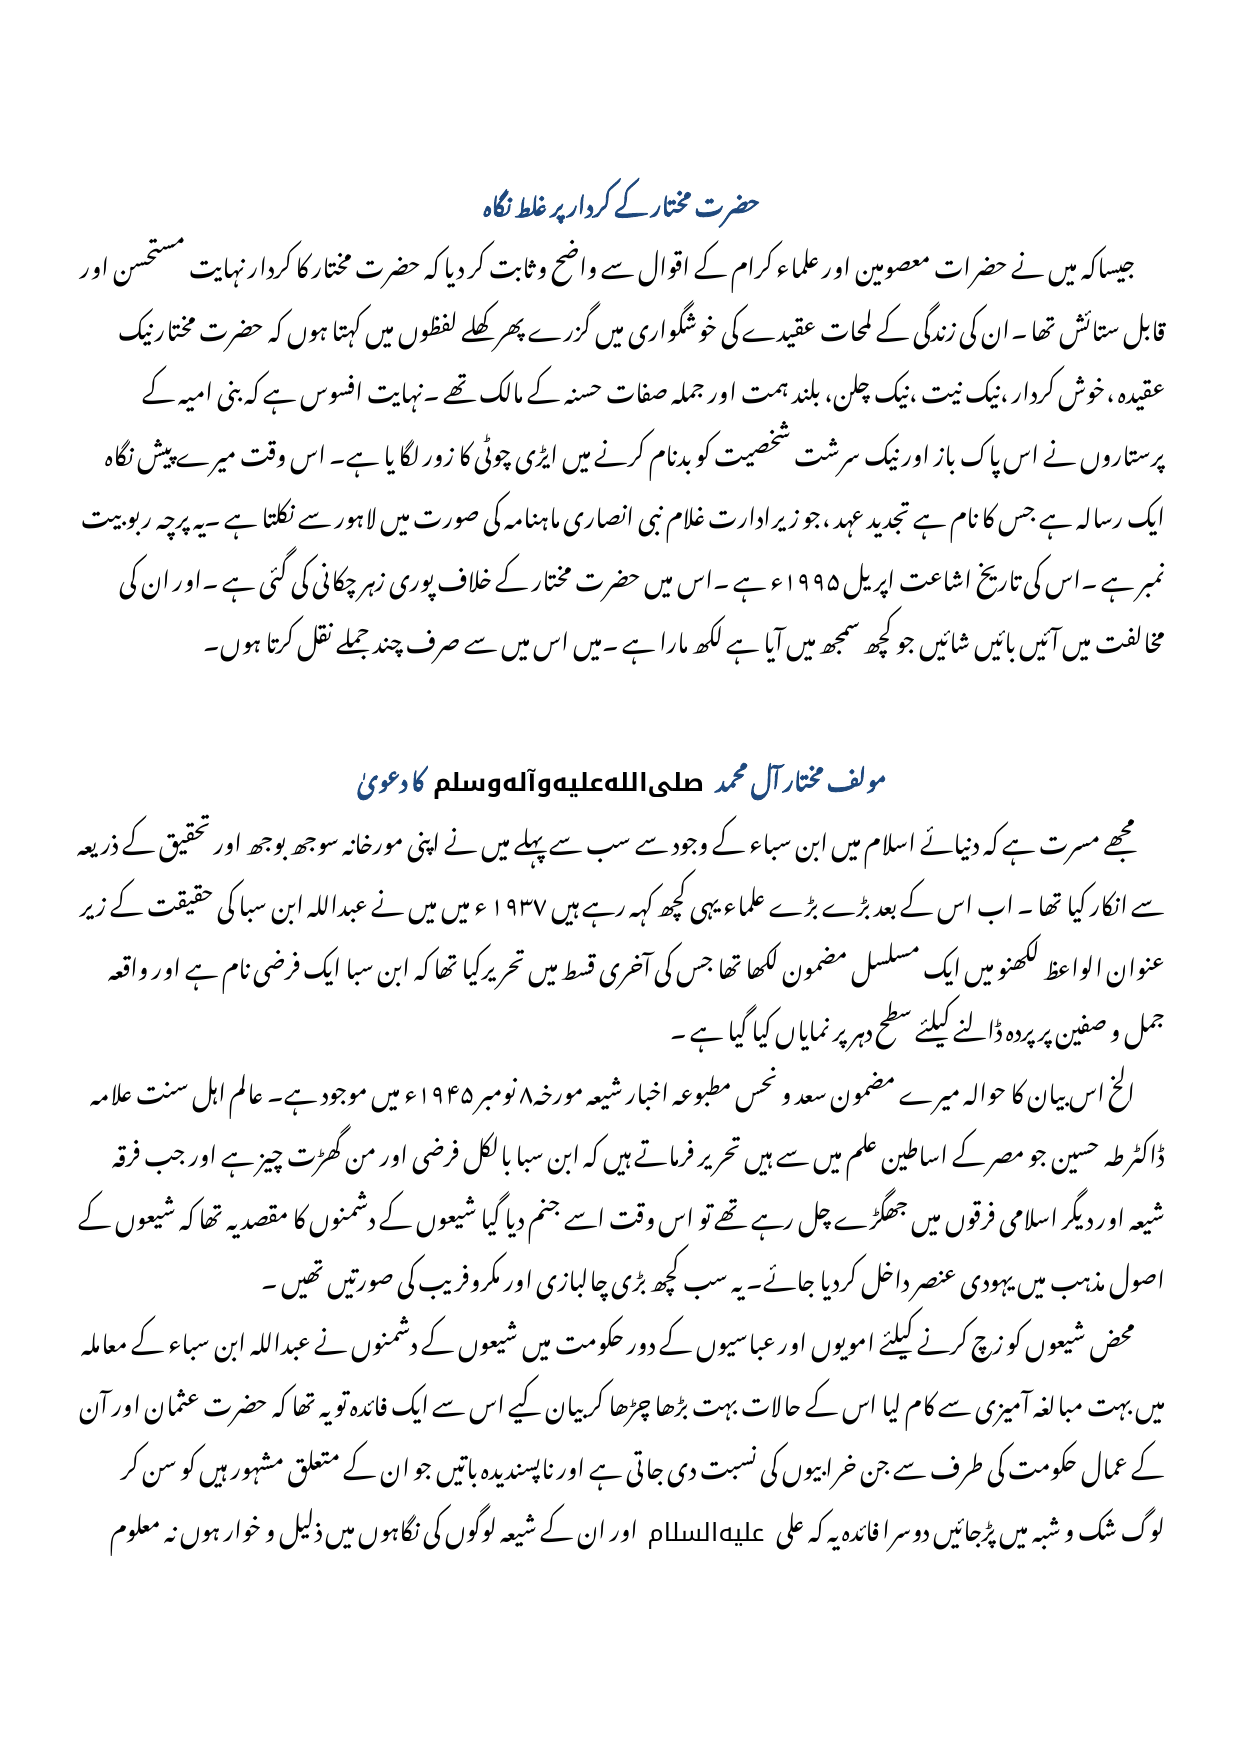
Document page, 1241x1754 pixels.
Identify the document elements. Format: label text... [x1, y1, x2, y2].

text جیساکہ میں نے حضرات معصومین اور علماء کرام کے اقوال سے واضح و ثابت کر دیا کہ حضرت مختار کا کردار نہایت مستحسن اور قابل ستائش تھا ۔ان کی زندگی کے لمحات عقیدے کی خوشگواری میں گزرے پھر کھلے لفظوں میں کہتا ہوں کہ حضرت مختار نیک عقیدہ ،خوش کردار ،نیک نیت ،نیک چلن، بلند ہمت اور جملہ صفات حسنہ کے مالک تھے ۔نہایت افسوس ہے کہ بنی امیہ کے پرستاروں نے اس پاک باز اور نیک سرشت شخصیت کو بدنام کرنے میں ایڑی چوٹی کا زور لگا یا ہے۔ اس وقت میرے پیش نگاہ ایک رسالہ ہے جس کا نام ہے تجدید عہد ،جو زیرادارت غلام نبی انصاری ماہنامہ کی صورت میں لاہور سے نکلتا ہے ۔یہ پرچہ ربوبیت نمبر ہے ۔اس کی تاریخ اشاعت اپریل ۱۹۹۵ء ہے ۔اس میں حضرت مختار کے خلاف پوری زہر چکانی کی گئی ہے ۔اور ان کی مخالفت میں آئیں بائیں شائیں جو کچھ سمجھ میں آیا ہے لکھ مارا ہے ۔میں اس میں سے صرف چند جملے نقل کرتا ہوں۔ [75, 231, 1165, 669]
text الخ اس بیان کا حوالہ میرے مضمون سعد و نحس مطبوعہ اخبار شیعہ مورخہ۸ نومبر ۱۹۴۵ء میں موجود ہے۔ عالم اہل سنت علامہ ڈاکٹر طہ حسین جو مصر کے اساطین علم میں سے ہیں تحریر فرماتے ہیں کہ ابن سبا بالکل فرضی اور من گھڑت چیز ہے اور جب فرقہ شیعہ اور دیگر اسلامی فرقوں میں جھگڑے چل رہے تھے تو اس وقت اسے جنم دیا گیا شیعوں کے دشمنوں کا مقصد یہ تھا کہ شیعوں کے اصول مذہب میں یہودی عنصر داخل کردیا جائے۔ یہ سب کچھ بڑی چالبازی اور مکروفریب کی صورتیں تھیں ۔ [75, 1057, 1165, 1307]
text مجھے مسرت ہے کہ دنیائے اسلام میں ابن سباء کے وجود سے سب سے پہلے میں نے اپنی مورخانہ سوجھ بوجھ اور تحقیق کے ذریعہ سے انکار کیا تھا ۔ اب اس کے بعد بڑے بڑے علماء یہی کچھ کہہ رہے ہیں ۱۹۳۷ ء میں میں نے عبداللہ ابن سبا کی حقیقت کے زیر عنوان الواعظ لکھنو میں ایک مسلسل مضمون لکھا تھا جس کی آخری قسط میں تحریرکیا تھا کہ ابن سبا ایک فرضی نام ہے اور واقعہ جمل و صفین پر پردہ ڈالنے کیلئے سطح دہرپر نمایاں کیا گیا ہے ۔ [75, 807, 1165, 1057]
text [75, 1307, 1165, 1557]
subtitle مولف مختار آل محمد صلى‌الله‌عليه‌وآله‌وسلم کا دعویٰ [75, 744, 1165, 807]
subtitle حضرت مختار کے کردار پر غلط نگاہ [75, 169, 1165, 231]
